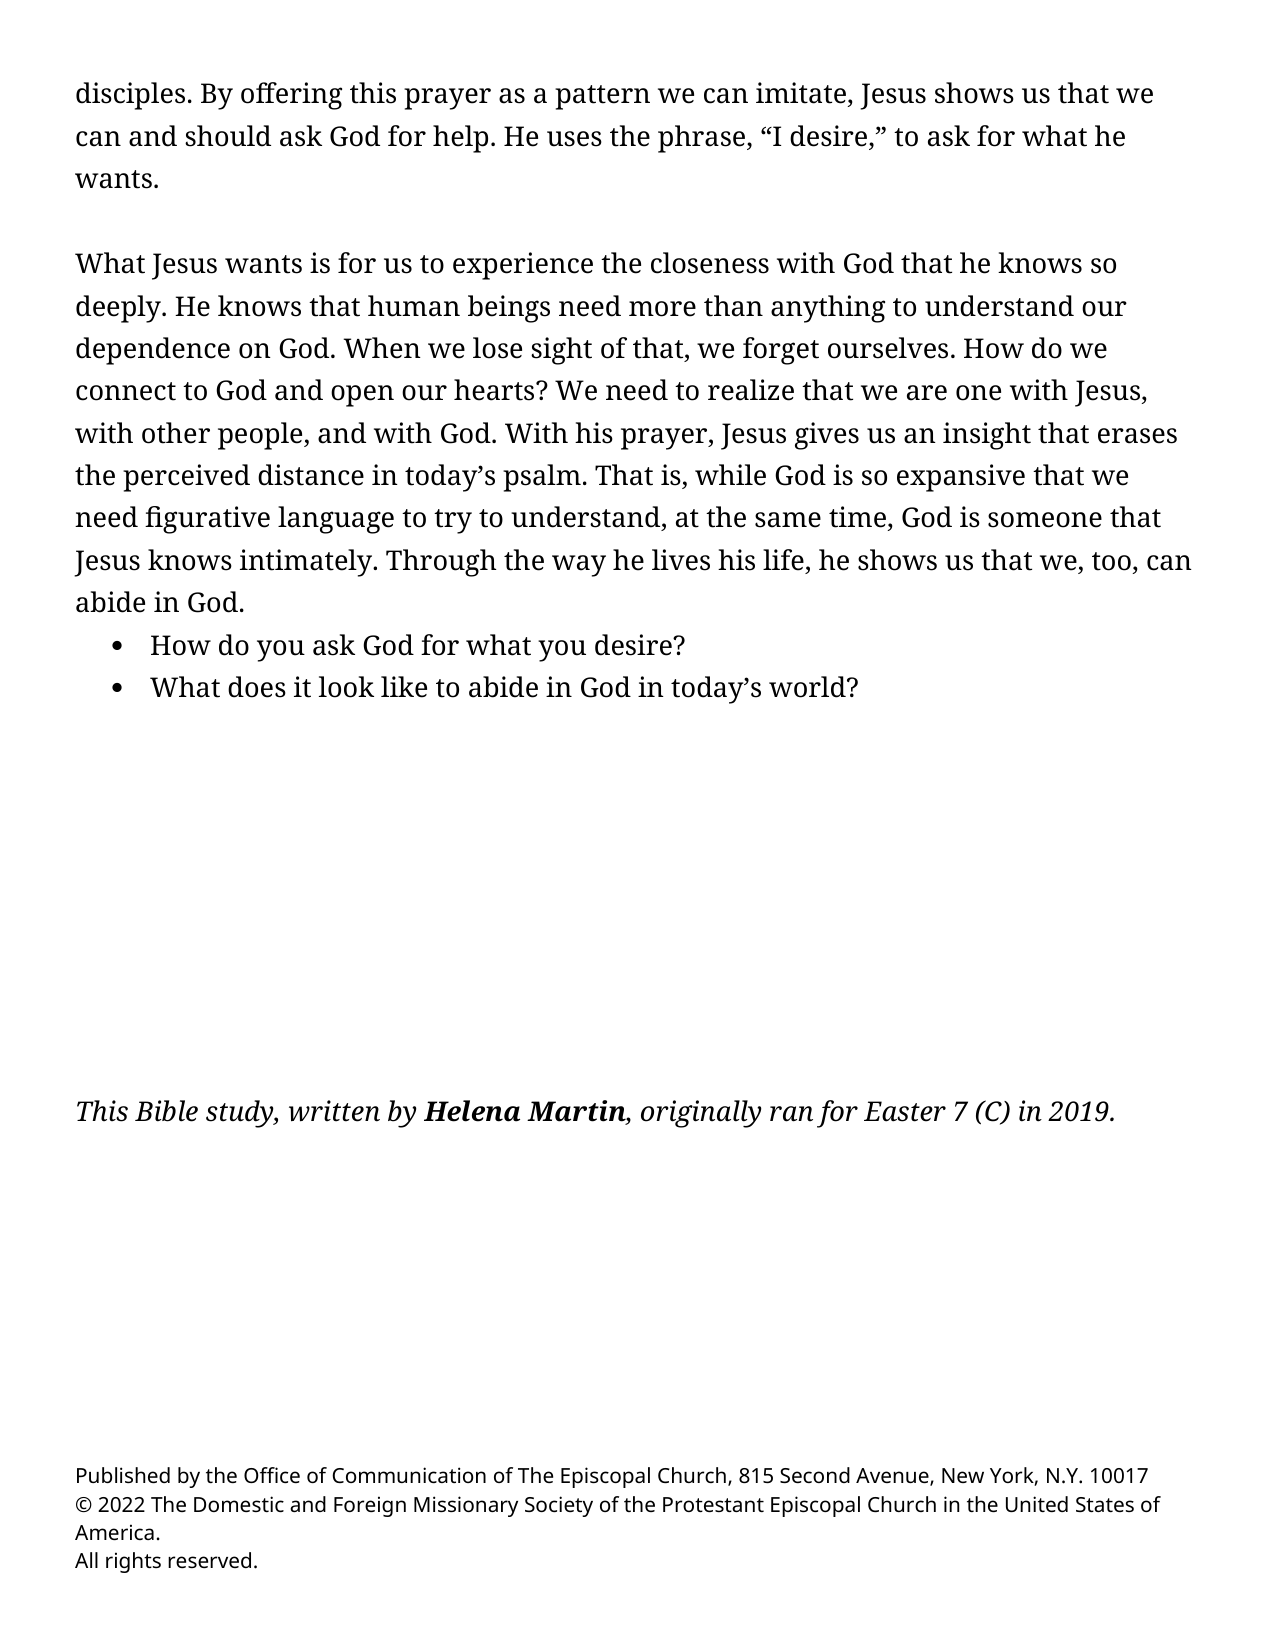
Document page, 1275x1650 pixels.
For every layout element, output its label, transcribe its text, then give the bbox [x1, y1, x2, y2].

text This Bible study, written by Helena Martin, originally ran for Easter 7 (C) in 2019. [75, 1092, 1200, 1129]
list What does it look like to abide in God in today’s world? [112, 668, 1200, 705]
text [75, 75, 1200, 197]
list How do you ask God for what you desire? [112, 626, 1200, 663]
text What Jesus wants is for us to experience the closeness with God that he knows so deeply. He knows that human beings need more than anything to understand our dependence on God. When we lose sight of that, we forget ourselves. How do we connect to God and open our hearts? We need to realize that we are one with Jesus, with other people, and with God. With his prayer, Jesus gives us an insight that erases the perceived distance in today’s psalm. That is, while God is so expansive that we need figurative language to try to understand, at the same time, God is someone that Jesus knows intimately. Through the way he lives his life, he shows us that we, too, can abide in God. [75, 244, 1200, 621]
